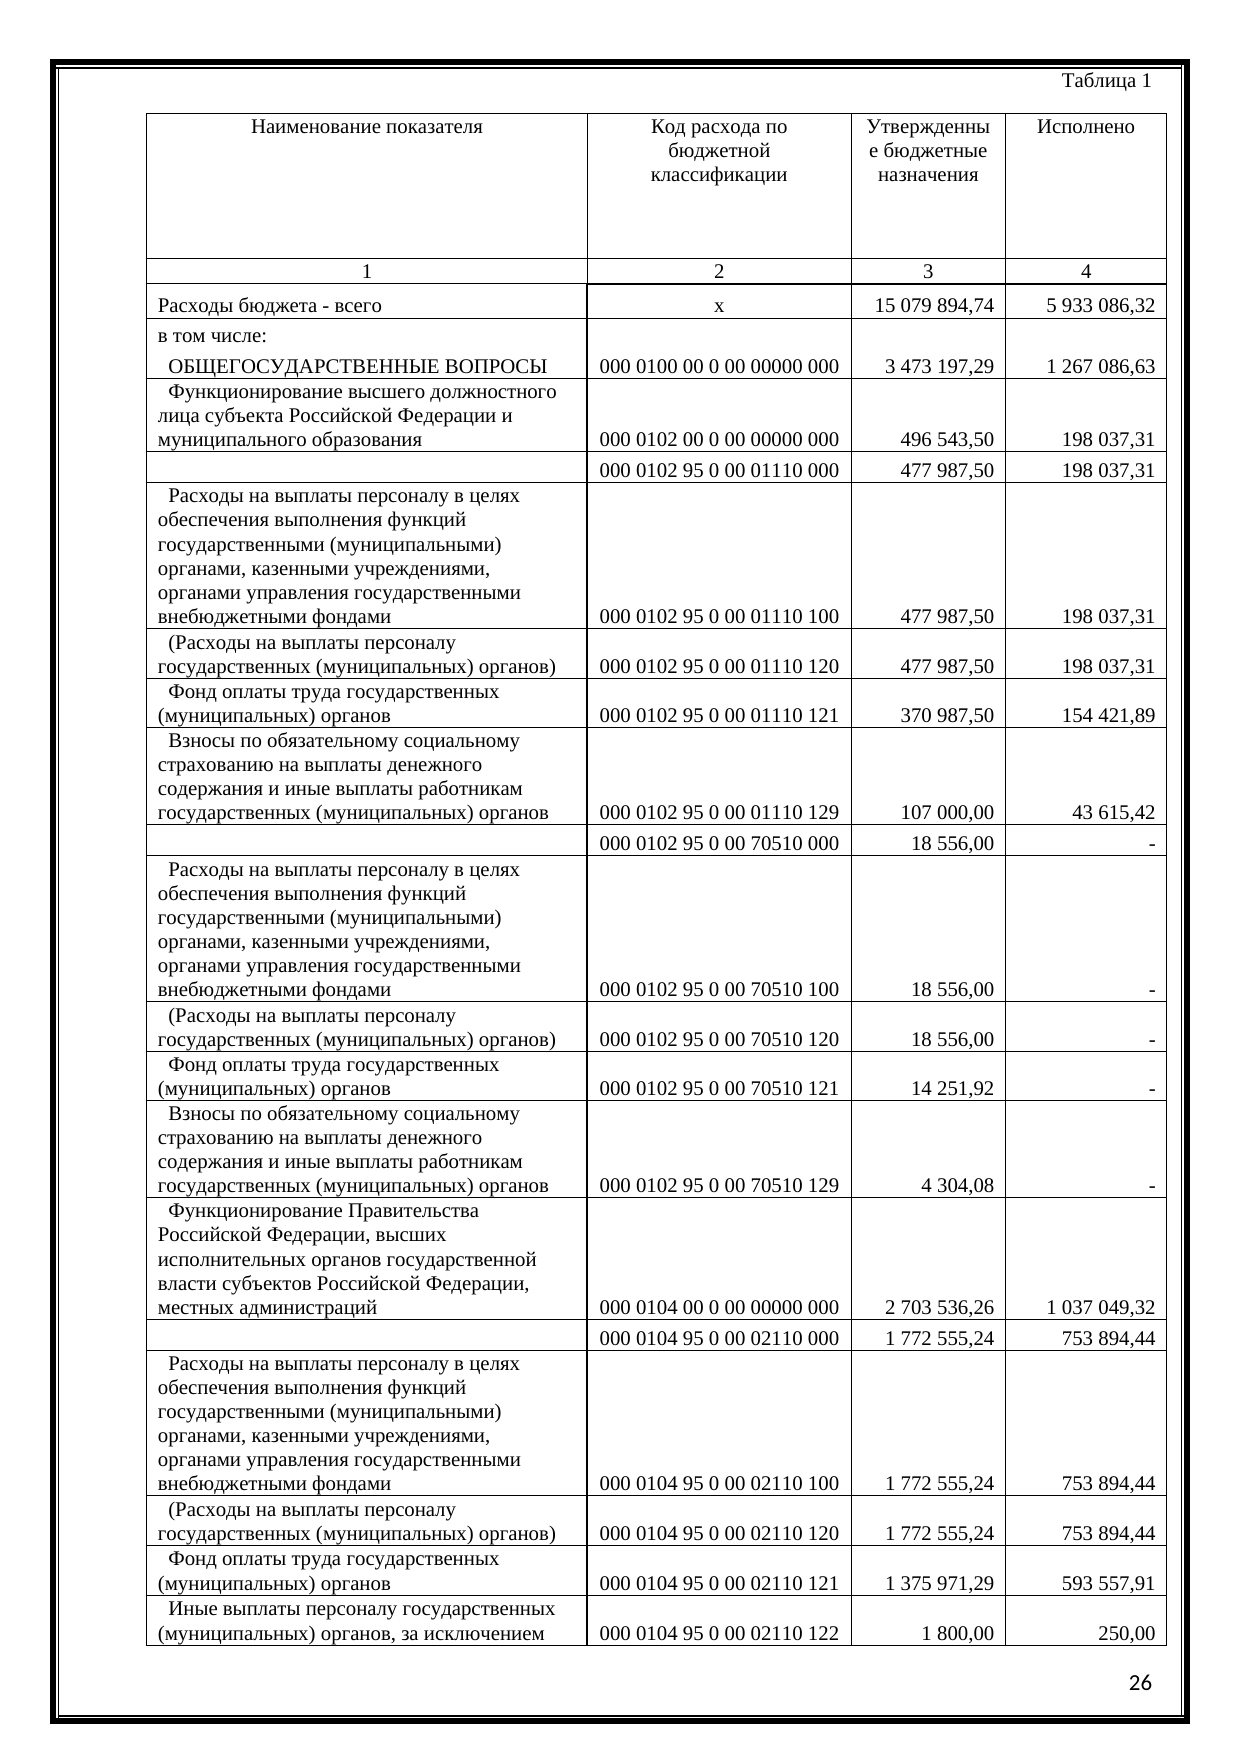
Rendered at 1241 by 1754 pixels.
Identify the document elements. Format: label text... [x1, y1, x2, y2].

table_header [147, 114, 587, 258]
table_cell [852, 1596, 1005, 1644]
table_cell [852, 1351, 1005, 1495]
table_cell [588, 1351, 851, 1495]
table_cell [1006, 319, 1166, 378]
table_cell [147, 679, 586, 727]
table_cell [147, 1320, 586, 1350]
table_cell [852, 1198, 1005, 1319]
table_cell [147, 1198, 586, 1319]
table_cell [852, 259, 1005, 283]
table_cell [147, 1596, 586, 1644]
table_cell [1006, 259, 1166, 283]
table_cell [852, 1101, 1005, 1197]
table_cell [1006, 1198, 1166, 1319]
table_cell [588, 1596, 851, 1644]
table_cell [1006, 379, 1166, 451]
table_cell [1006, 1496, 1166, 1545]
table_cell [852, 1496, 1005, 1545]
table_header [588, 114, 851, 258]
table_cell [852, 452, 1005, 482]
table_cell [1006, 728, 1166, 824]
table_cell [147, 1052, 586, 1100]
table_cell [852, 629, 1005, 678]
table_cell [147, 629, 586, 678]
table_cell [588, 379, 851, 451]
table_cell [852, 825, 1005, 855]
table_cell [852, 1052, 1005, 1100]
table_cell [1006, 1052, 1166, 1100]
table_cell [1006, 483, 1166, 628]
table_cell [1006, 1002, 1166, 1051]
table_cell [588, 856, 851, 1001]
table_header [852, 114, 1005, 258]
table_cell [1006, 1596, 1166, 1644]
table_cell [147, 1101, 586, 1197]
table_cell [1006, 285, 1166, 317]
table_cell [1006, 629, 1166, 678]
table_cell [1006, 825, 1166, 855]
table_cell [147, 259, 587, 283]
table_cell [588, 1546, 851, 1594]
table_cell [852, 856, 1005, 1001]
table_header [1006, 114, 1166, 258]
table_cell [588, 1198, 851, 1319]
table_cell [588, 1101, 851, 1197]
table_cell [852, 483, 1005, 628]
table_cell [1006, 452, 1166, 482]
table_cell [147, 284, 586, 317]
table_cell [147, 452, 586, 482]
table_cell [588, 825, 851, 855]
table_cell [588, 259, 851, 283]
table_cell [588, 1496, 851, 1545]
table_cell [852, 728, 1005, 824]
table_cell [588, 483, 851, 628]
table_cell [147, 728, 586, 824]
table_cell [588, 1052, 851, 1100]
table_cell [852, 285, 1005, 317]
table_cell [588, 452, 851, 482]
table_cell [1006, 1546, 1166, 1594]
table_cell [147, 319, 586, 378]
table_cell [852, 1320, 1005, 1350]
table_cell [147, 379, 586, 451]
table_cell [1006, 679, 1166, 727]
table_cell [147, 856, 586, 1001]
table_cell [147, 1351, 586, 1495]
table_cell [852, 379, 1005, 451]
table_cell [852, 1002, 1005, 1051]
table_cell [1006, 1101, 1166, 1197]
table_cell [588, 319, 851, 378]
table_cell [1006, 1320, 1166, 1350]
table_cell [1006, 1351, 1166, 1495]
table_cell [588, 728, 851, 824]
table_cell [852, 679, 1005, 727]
text Таблица 1 [148, 69, 1152, 92]
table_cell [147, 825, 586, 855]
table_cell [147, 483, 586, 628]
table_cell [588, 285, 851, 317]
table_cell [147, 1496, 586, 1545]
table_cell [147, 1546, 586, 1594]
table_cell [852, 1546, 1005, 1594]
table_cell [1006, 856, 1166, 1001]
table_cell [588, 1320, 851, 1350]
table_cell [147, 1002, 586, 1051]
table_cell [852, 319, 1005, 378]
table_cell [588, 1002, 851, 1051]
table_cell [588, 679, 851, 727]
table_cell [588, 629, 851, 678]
